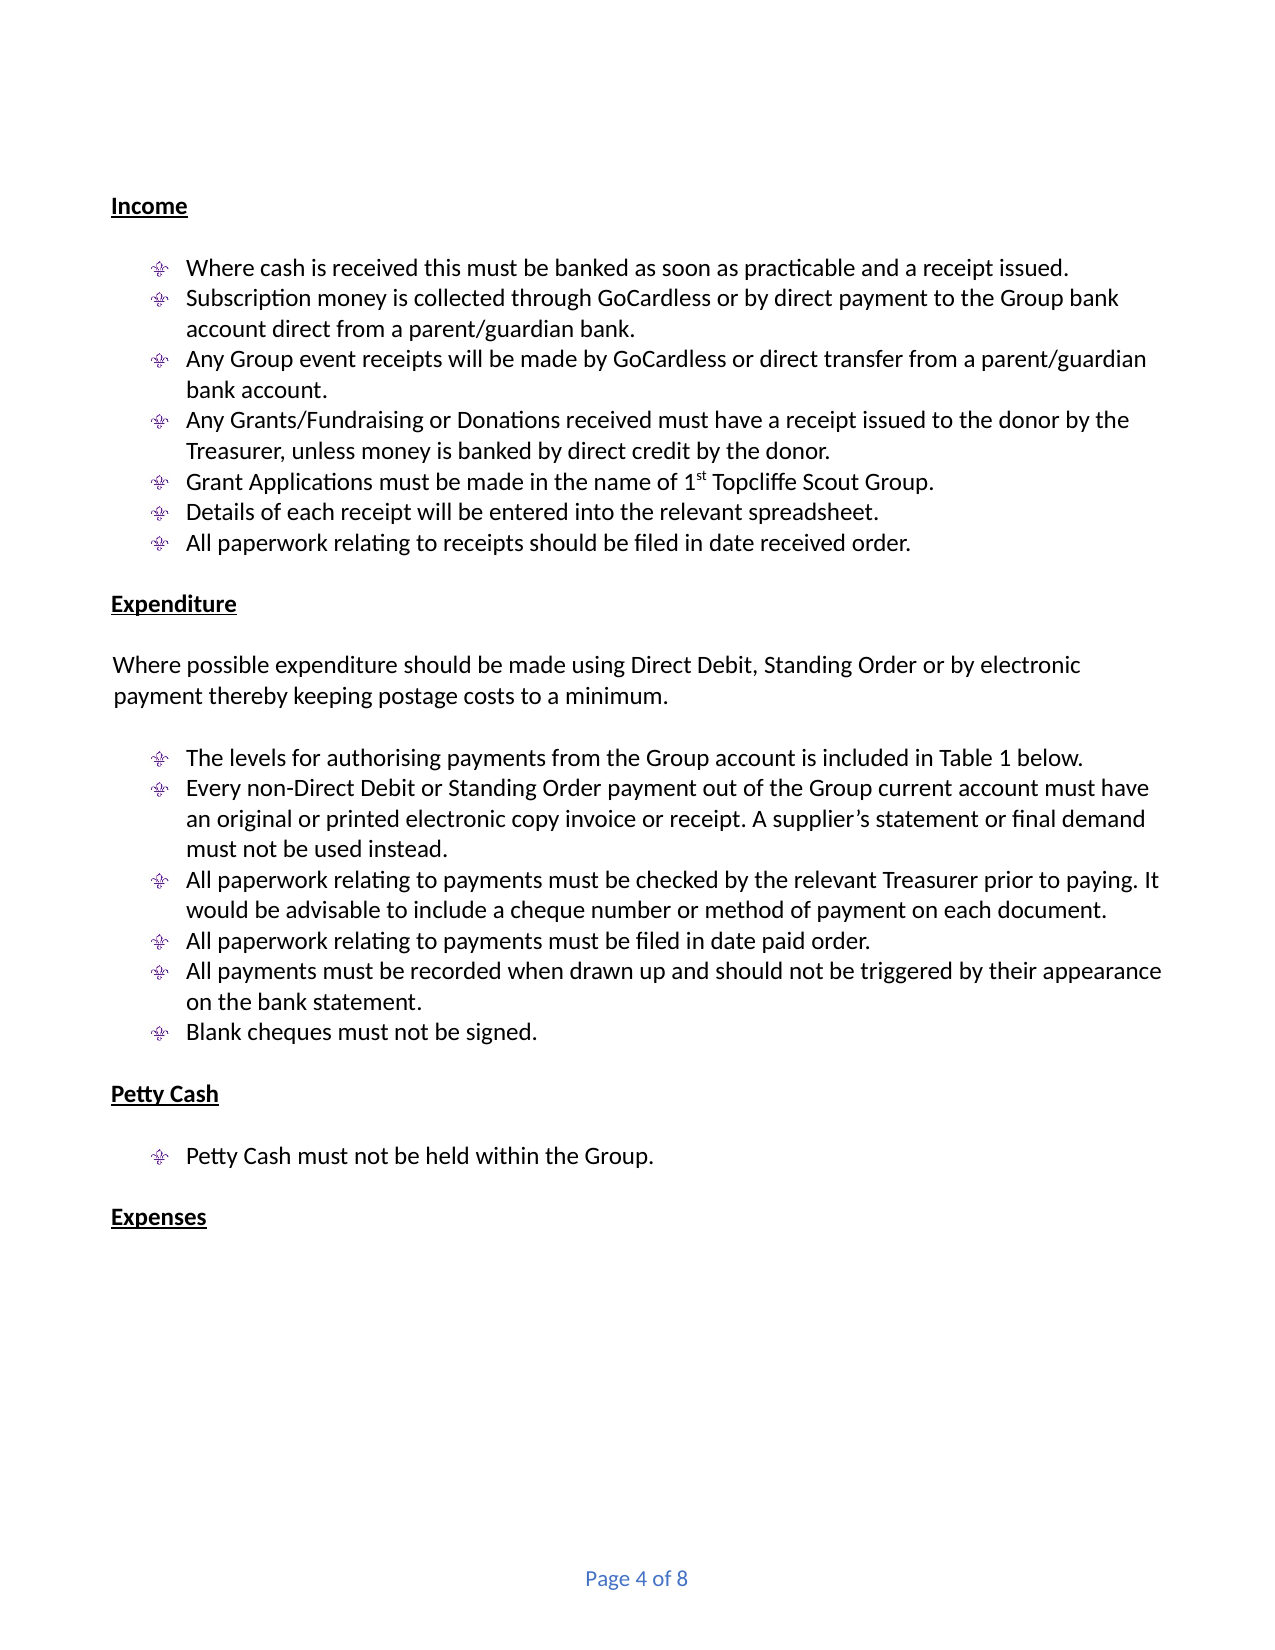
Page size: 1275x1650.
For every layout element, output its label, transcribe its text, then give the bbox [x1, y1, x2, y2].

list Any Grants/Fundraising or Donations received must have a receipt issued to the donor by the Treasurer, unless money is banked by direct credit by the donor. [148, 405, 1162, 466]
list Blank cheques must not be signed. [148, 1017, 1162, 1047]
list Every non-Direct Debit or Standing Order payment out of the Group current account must have an original or printed electronic copy invoice or receipt. A supplier’s statement or final demand must not be used instead. [148, 772, 1162, 864]
picture [149, 473, 169, 490]
text Where possible expenditure should be made using Direct Debit, Standing Order or by electronic payment thereby keeping postage costs to a minimum. [112, 649, 1162, 711]
picture [149, 290, 169, 307]
list Any Group event receipts will be made by GoCardless or direct transfer from a parent/guardian bank account. [148, 344, 1162, 405]
picture [149, 1024, 169, 1041]
subtitle Expenditure [111, 588, 1162, 618]
list All payments must be recorded when drawn up and should not be triggered by their appearance on the bank statement. [148, 956, 1162, 1017]
picture [149, 780, 169, 797]
picture [149, 932, 169, 950]
list Where cash is received this must be banked as soon as practicable and a receipt issued. [148, 252, 1162, 283]
picture [149, 749, 169, 767]
text Petty Cash [111, 1078, 1162, 1109]
picture [149, 534, 169, 551]
list Subscription money is collected through GoCardless or by direct payment to the Group bank account direct from a parent/guardian bank. [148, 283, 1162, 344]
subtitle Expenses [111, 1201, 1162, 1232]
list Grant Applications must be made in the name of 1st Topcliffe Scout Group. [148, 466, 1162, 496]
picture [149, 351, 169, 368]
picture [149, 871, 169, 889]
picture [149, 963, 169, 980]
list All paperwork relating to payments must be checked by the relevant Treasurer prior to paying. It would be advisable to include a cheque number or method of payment on each document. [148, 864, 1162, 925]
list All paperwork relating to payments must be filed in date paid order. [148, 925, 1162, 956]
list The levels for authorising payments from the Group account is included in Table 1 below. [148, 742, 1162, 772]
picture [149, 412, 169, 429]
picture [149, 1147, 169, 1165]
list All paperwork relating to receipts should be filed in date received order. [148, 527, 1162, 557]
picture [149, 259, 169, 277]
picture [149, 504, 169, 521]
list Petty Cash must not be held within the Group. [148, 1140, 1162, 1171]
list Details of each receipt will be entered into the relevant spreadsheet. [148, 496, 1162, 527]
subtitle Income [111, 190, 1162, 221]
